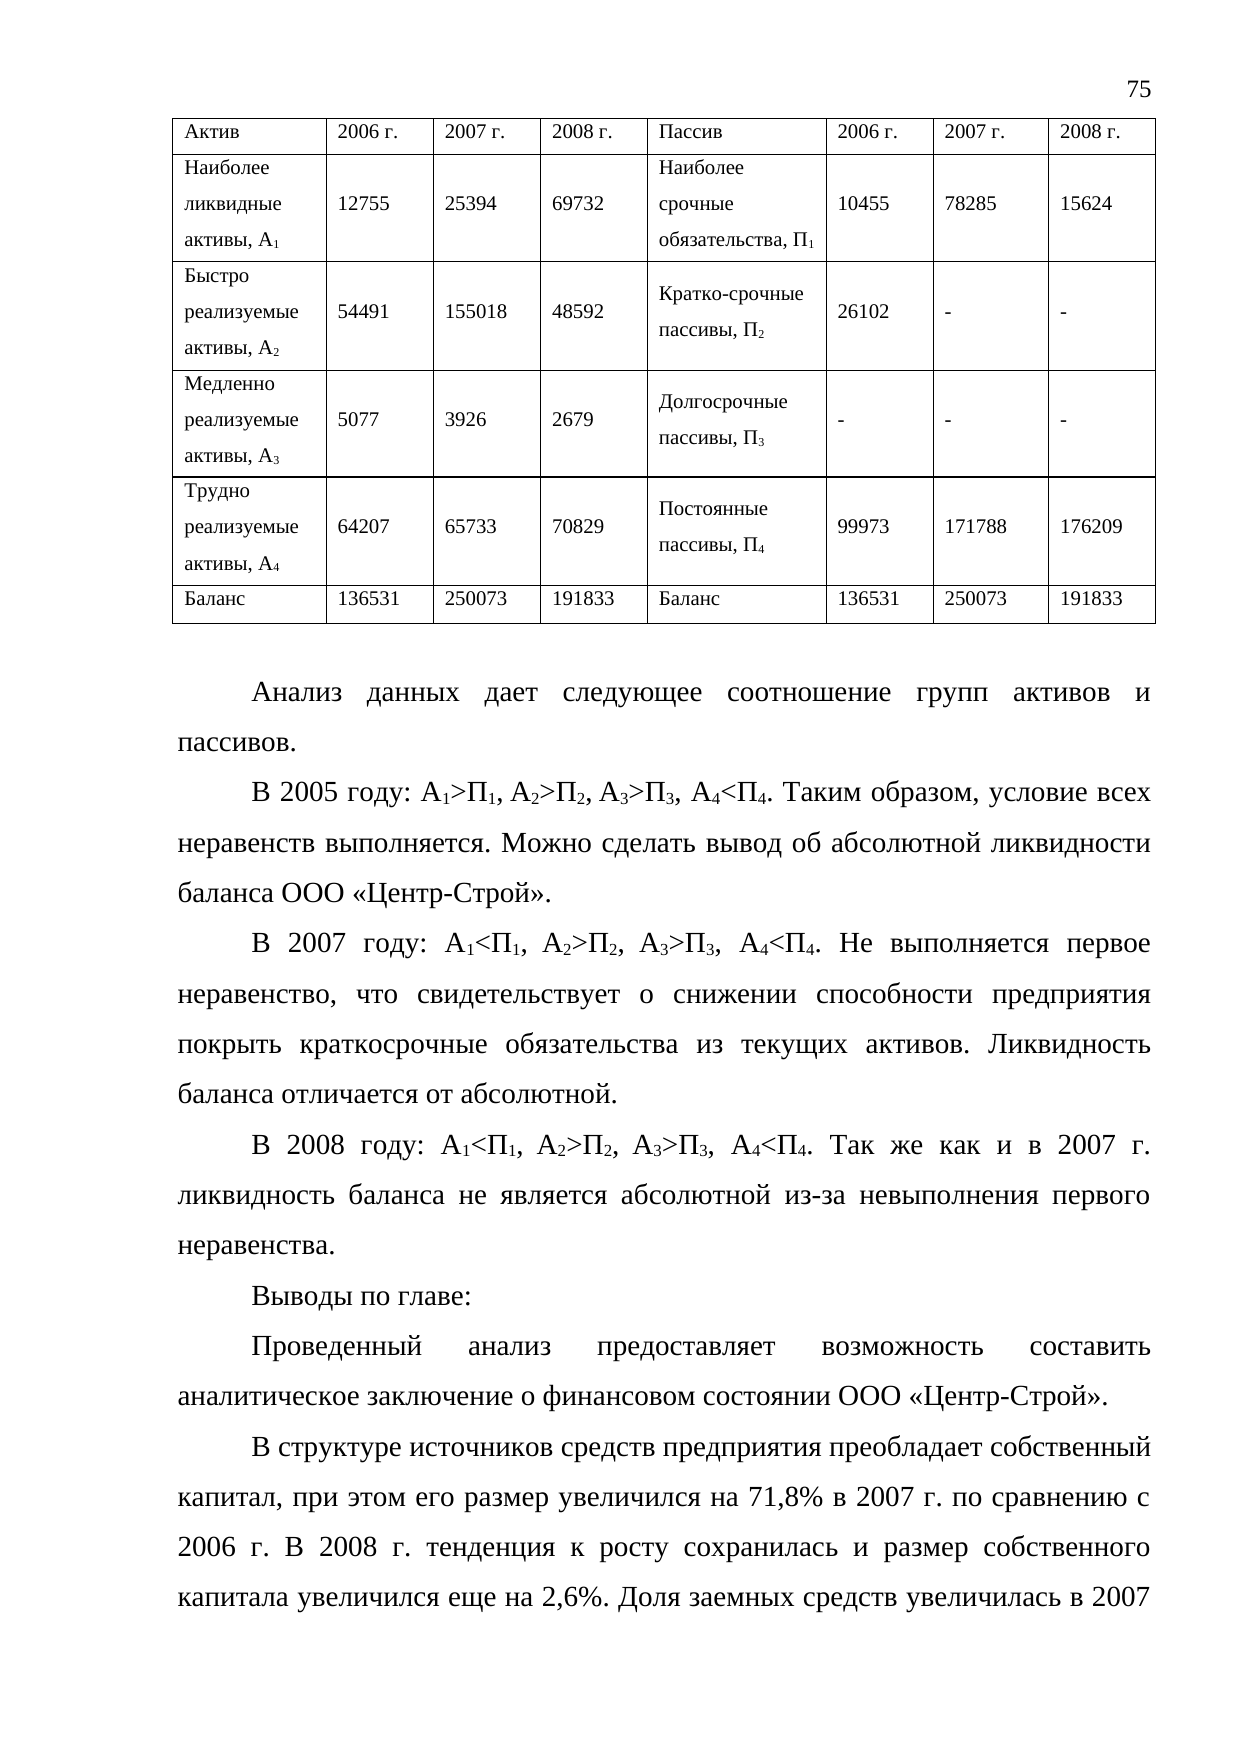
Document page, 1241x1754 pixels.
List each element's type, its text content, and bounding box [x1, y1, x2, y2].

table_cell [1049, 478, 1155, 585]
table_cell 25394 [434, 155, 540, 261]
table_cell 65733 [434, 478, 540, 585]
text Выводы по главе: [177, 1278, 1152, 1311]
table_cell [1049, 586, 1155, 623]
table_cell 5077 [327, 371, 433, 476]
text В 2007 году: А1<П1, А2>П2, А3>П3, А4<П4. Не выполняется первое неравенство, что свидетельствует о снижении способности предприятия покрыть краткосрочные обязательства из текущих активов. Ликвидность баланса отличается от абсолютной. [177, 926, 1152, 1110]
table_cell Долгосрочные пассивы, П3 [648, 371, 826, 476]
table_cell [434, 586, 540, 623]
table_cell Быстро реализуемые активы, А2 [173, 262, 326, 369]
table_cell Трудно реализуемые активы, А4 [173, 478, 326, 585]
table_cell - [1049, 371, 1155, 476]
table_cell 155018 [434, 262, 540, 369]
table_cell 99973 [827, 478, 933, 585]
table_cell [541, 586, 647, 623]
table_header . [434, 119, 540, 154]
text Проведенный анализ предоставляет возможность составить аналитическое заключение о финансовом состоянии ООО «Центр-Строй». [177, 1328, 1152, 1412]
table_cell - [934, 371, 1048, 476]
table_header Пассив [648, 119, 826, 154]
table_cell 54491 [327, 262, 433, 369]
table_cell - [1049, 262, 1155, 369]
table_cell Кратко-срочные пассивы, П2 [648, 262, 826, 369]
table_cell 48592 [541, 262, 647, 369]
table_cell 70829 [541, 478, 647, 585]
table_cell 69732 [541, 155, 647, 261]
table_cell 171788 [934, 478, 1048, 585]
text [177, 1429, 1152, 1613]
table_cell 3926 [434, 371, 540, 476]
text В 2005 году: А1>П1, А2>П2, А3>П3, А4<П4. Таким образом, условие всех неравенств выполняется. Можно сделать вывод об абсолютной ликвидности баланса ООО «Центр-Строй». [177, 774, 1152, 909]
table_header . [934, 119, 1048, 154]
table_header . [327, 119, 433, 154]
table_cell 10455 [827, 155, 933, 261]
table_header . [1049, 119, 1155, 154]
table_cell Постоянные пассивы, П4 [648, 478, 826, 585]
table_cell 64207 [327, 478, 433, 585]
table_header . [827, 119, 933, 154]
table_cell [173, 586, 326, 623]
table_cell - [827, 371, 933, 476]
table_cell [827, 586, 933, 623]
table_cell Наиболее ликвидные активы, А1 [173, 155, 326, 261]
table_cell Наиболее срочные обязательства, П1 [648, 155, 826, 261]
table_header . [541, 119, 647, 154]
table_cell 12755 [327, 155, 433, 261]
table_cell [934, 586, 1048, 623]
table_cell 26102 [827, 262, 933, 369]
table_cell - [934, 262, 1048, 369]
table_header Актив [173, 119, 326, 154]
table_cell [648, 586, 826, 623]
table_cell 15624 [1049, 155, 1155, 261]
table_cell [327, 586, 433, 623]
text Анализ данных дает следующее соотношение групп активов и пассивов. [177, 674, 1152, 758]
table_cell 2679 [541, 371, 647, 476]
text В 2008 году: А1<П1, А2>П2, А3>П3, А4<П4. Так же как и в . ликвидность баланса не является абсолютной из-за невыполнения первого неравенства. [177, 1127, 1152, 1261]
table_cell Медленно реализуемые активы, А3 [173, 371, 326, 476]
table_cell 78285 [934, 155, 1048, 261]
